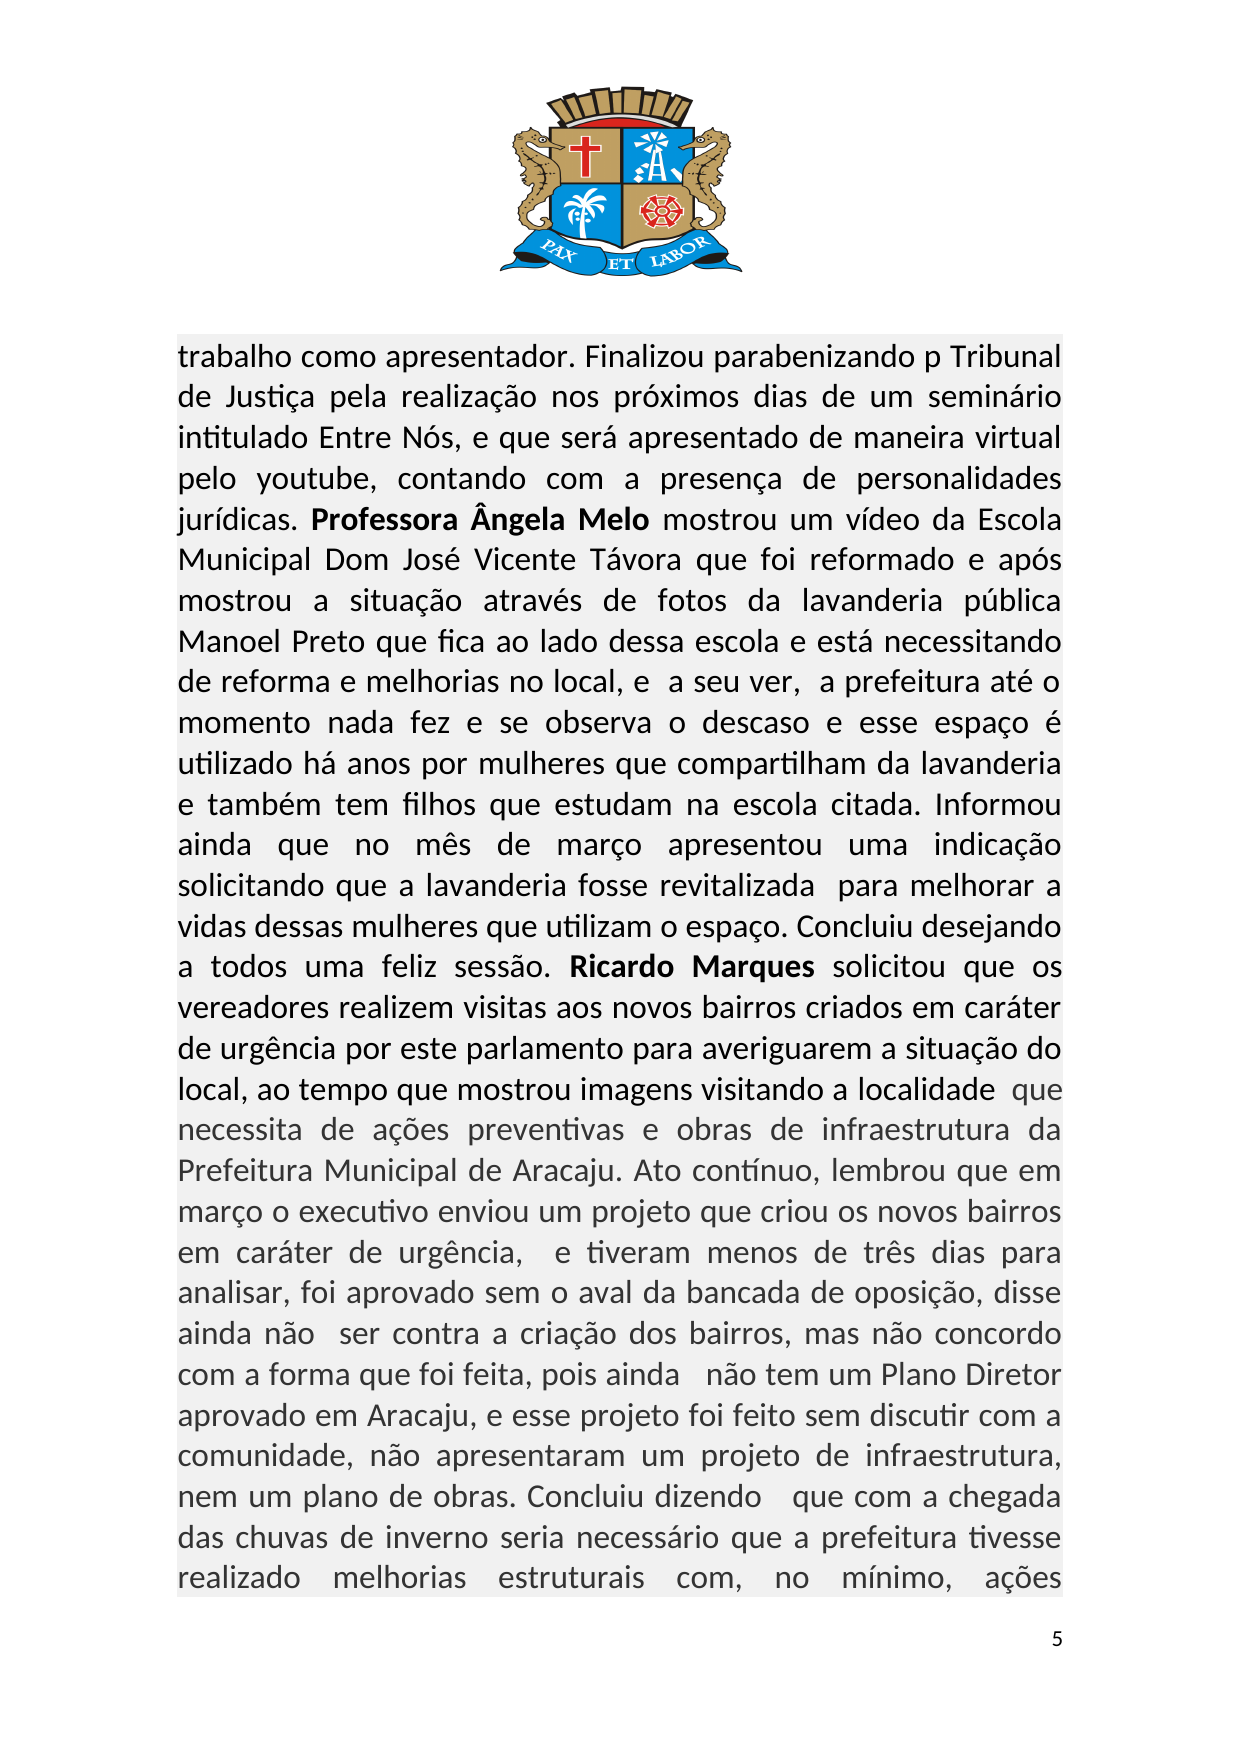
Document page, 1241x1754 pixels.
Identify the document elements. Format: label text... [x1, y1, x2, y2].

picture [488, 73, 753, 307]
